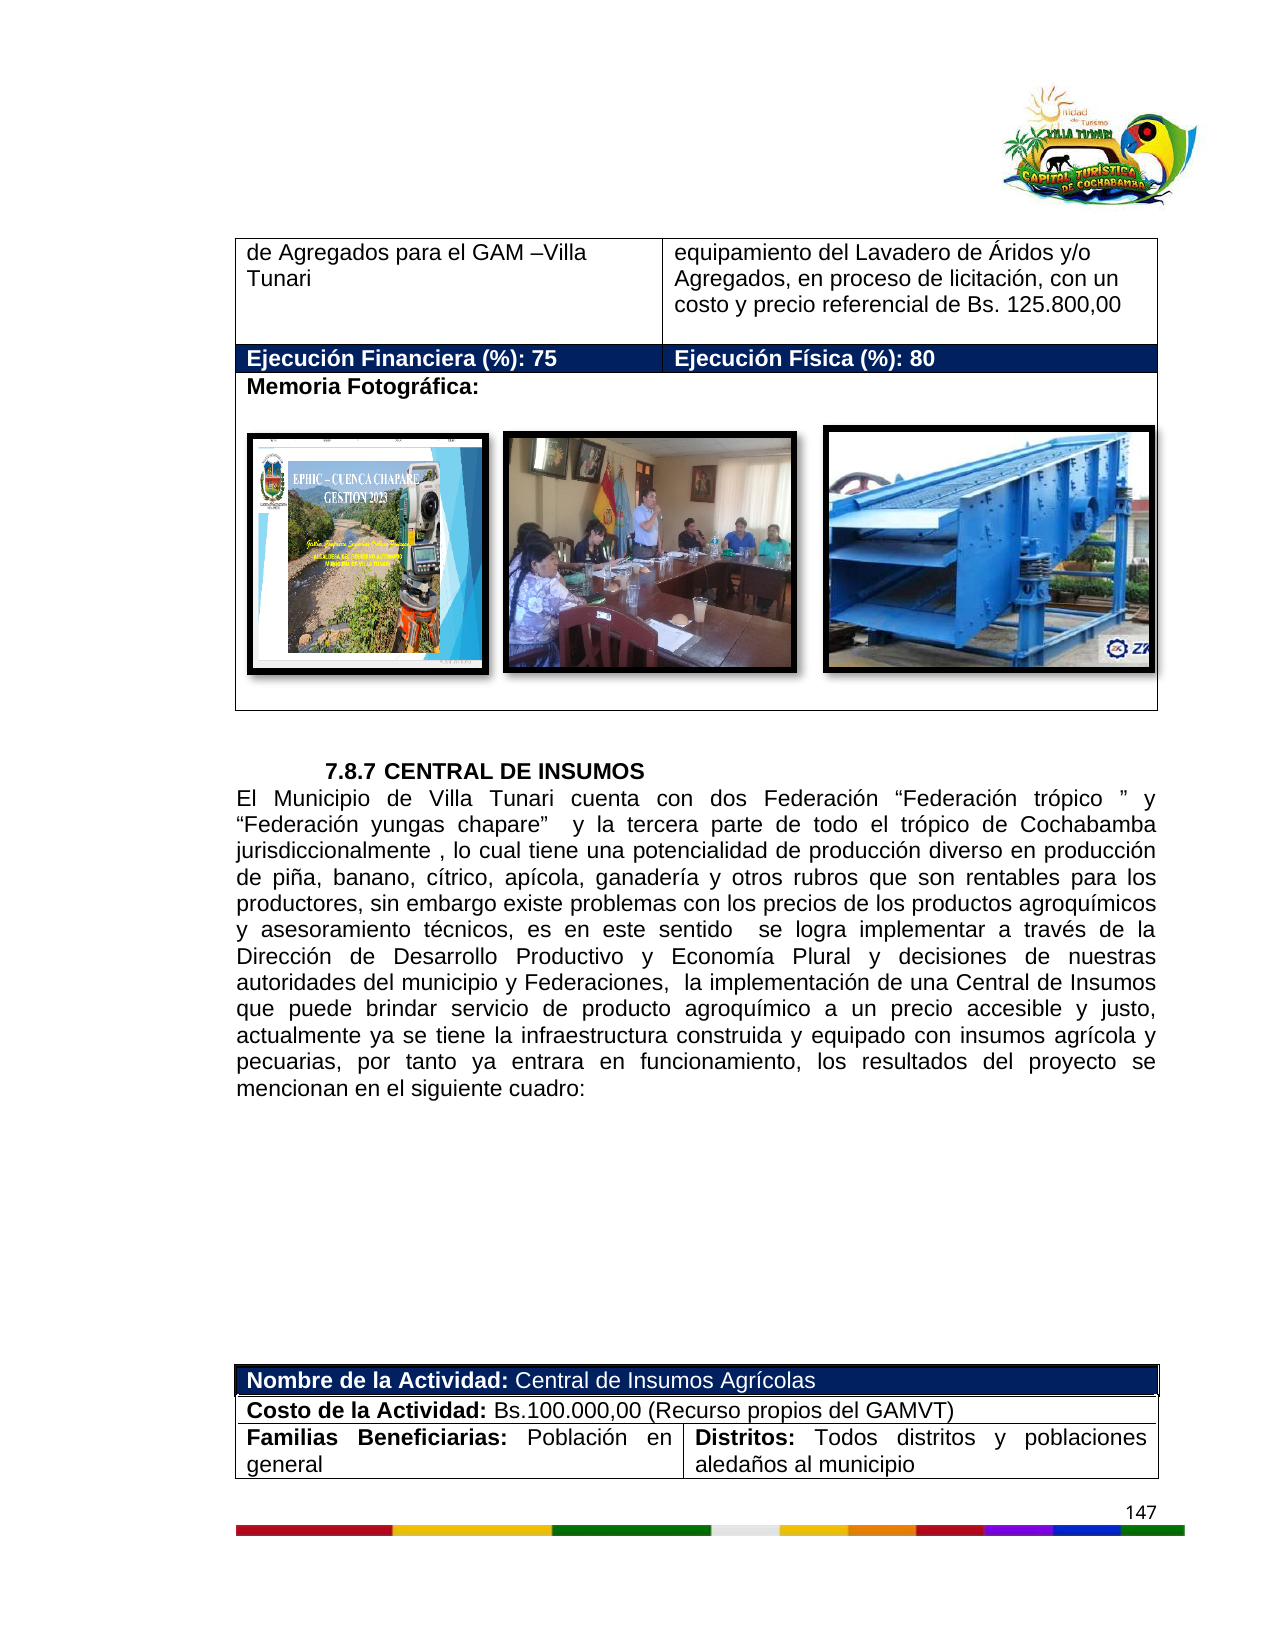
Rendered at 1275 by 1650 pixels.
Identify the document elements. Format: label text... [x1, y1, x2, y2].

text El Municipio de Villa Tunari cuenta con dos Federación “Federación trópico ” y “Federación yungas chapare” y la tercera parte de todo el trópico de Cochabamba jurisdiccionalmente , lo cual tiene una potencialidad de producción diverso en producción de piña, banano, cítrico, apícola, ganadería y otros rubros que son rentables para los productores, sin embargo existe problemas con los precios de los productos agroquímicos y asesoramiento técnicos, es en este sentido se logra implementar a través de la Dirección de Desarrollo Productivo y Economía Plural y decisiones de nuestras autoridades del municipio y Federaciones, la implementación de una Central de Insumos que puede brindar servicio de producto agroquímico a un precio accesible y justo, actualmente ya se tiene la infraestructura construida y equipado con insumos agrícola y pecuarias, por tanto ya entrara en funcionamiento, los resultados del proyecto se mencionan en el siguiente cuadro: [236, 784, 1157, 1101]
picture [253, 439, 482, 668]
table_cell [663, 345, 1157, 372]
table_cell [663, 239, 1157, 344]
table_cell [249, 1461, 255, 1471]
picture [988, 60, 1209, 219]
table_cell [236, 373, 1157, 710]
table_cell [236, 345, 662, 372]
picture [236, 1525, 1185, 1536]
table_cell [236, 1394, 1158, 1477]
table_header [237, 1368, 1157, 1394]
subtitle CENTRAL DE INSUMOS [325, 758, 1157, 784]
picture [829, 432, 1149, 667]
picture [509, 438, 791, 667]
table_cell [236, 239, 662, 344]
